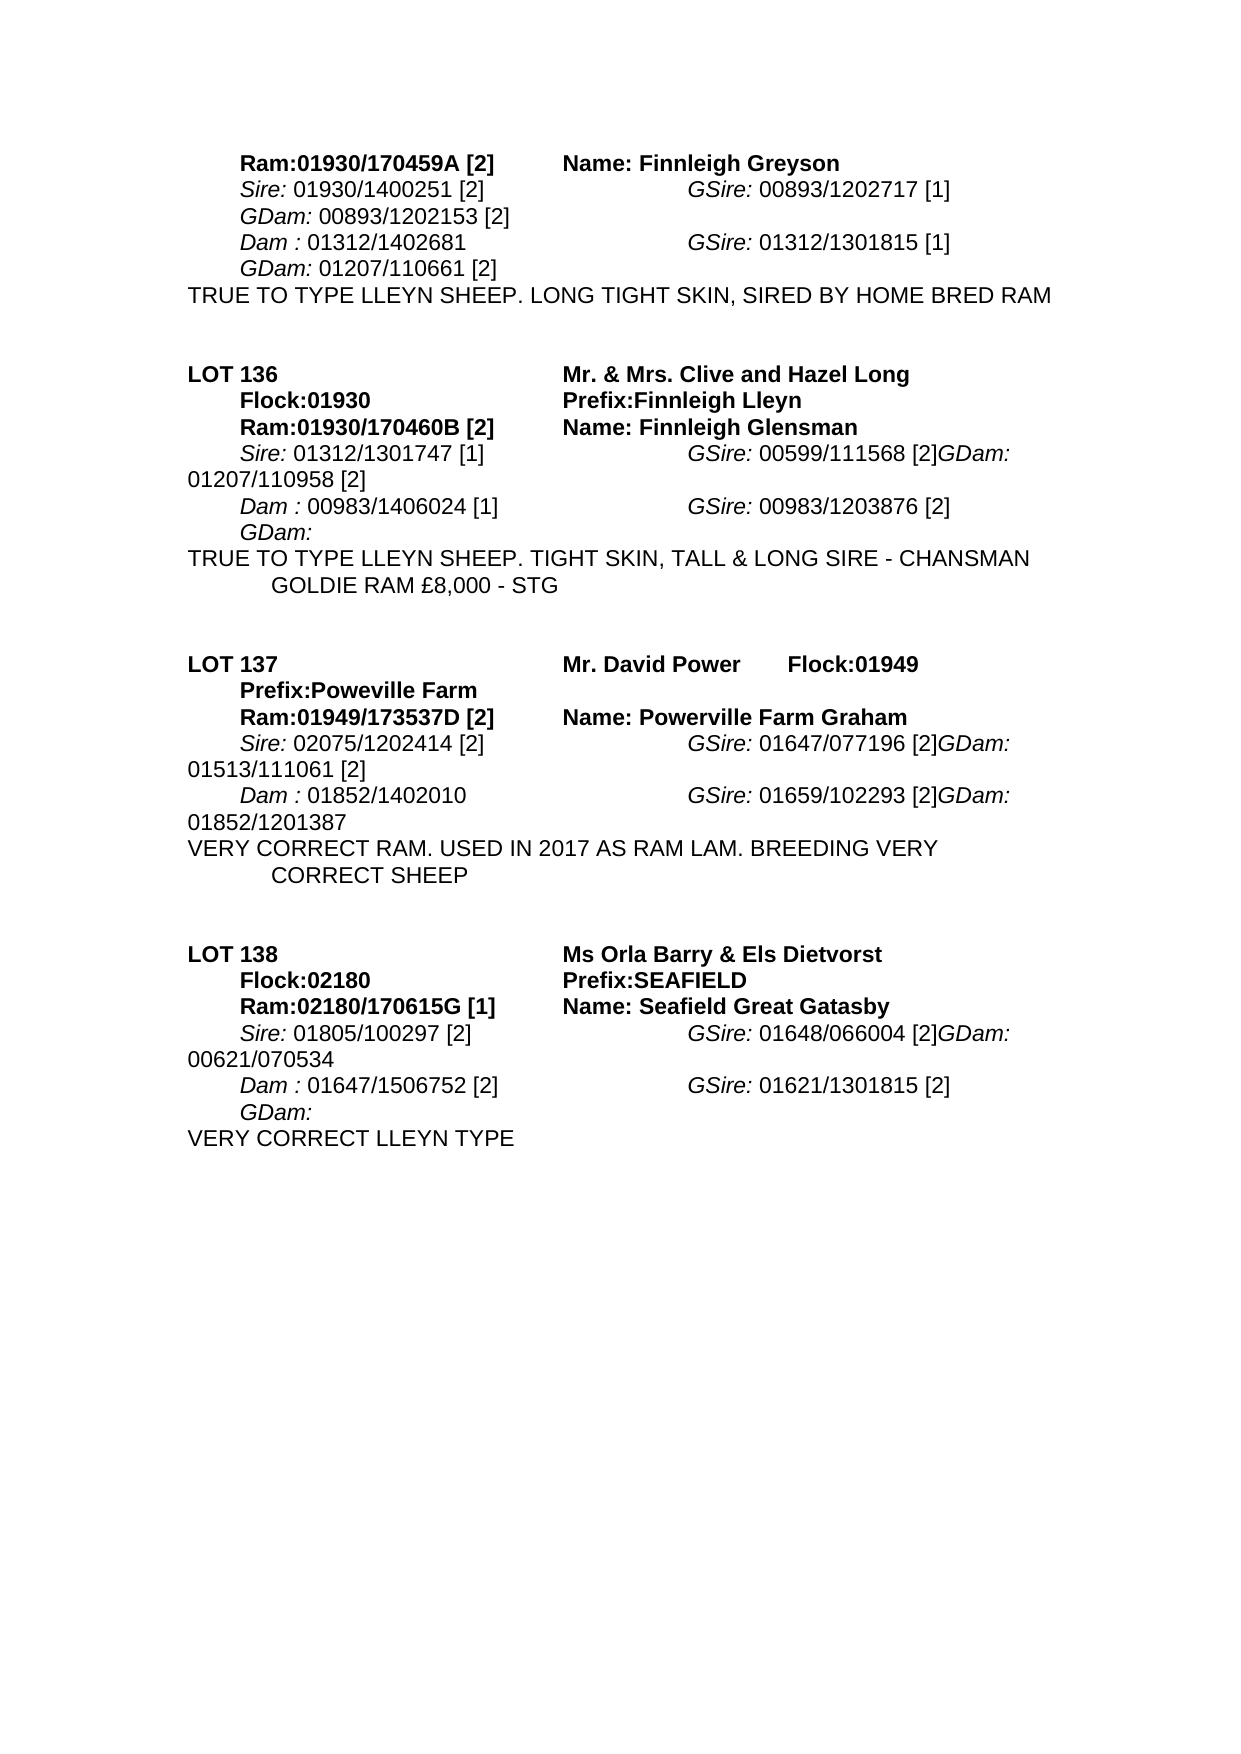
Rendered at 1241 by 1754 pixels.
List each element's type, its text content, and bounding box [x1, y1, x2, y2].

text TRUE TO TYPE LLEYN SHEEP. TIGHT SKIN, TALL & LONG SIRE - CHANSMAN GOLDIE RAM £8,000 - STG [187, 545, 1053, 598]
text Dam : 01647/1506752 [2] GSire: 01621/1301815 [2] GDam: [187, 1072, 1053, 1125]
text Ram:01949/173537D [2] Name: Powerville Farm Graham [187, 703, 1053, 730]
text LOT 138 Ms Orla Barry & Els Dietvorst Flock:02180 Prefix:SEAFIELD [187, 941, 1053, 993]
text Dam : 01312/1402681 GSire: 01312/1301815 [1] GDam: 01207/110661 [2] [187, 229, 1053, 282]
text Sire: 02075/1202414 [2] GSire: 01647/077196 [2] GDam: 01513/111061 [2] [187, 730, 1053, 782]
text Dam : 01852/1402010 GSire: 01659/102293 [2] GDam: 01852/1201387 [187, 782, 1053, 835]
text TRUE TO TYPE LLEYN SHEEP. LONG TIGHT SKIN, SIRED BY HOME BRED RAM [187, 282, 1053, 308]
text Ram:01930/170460B [2] Name: Finnleigh Glensman [187, 413, 1053, 440]
text VERY CORRECT LLEYN TYPE [187, 1125, 1053, 1151]
text LOT 137 Mr. David Power Flock:01949 Prefix:Poweville Farm [187, 651, 1053, 703]
text Dam : 00983/1406024 [1] GSire: 00983/1203876 [2] GDam: [187, 493, 1053, 545]
text VERY CORRECT RAM. USED IN 2017 AS RAM LAM. BREEDING VERY CORRECT SHEEP [187, 835, 1053, 888]
text Ram:01930/170459A [2] Name: Finnleigh Greyson [187, 150, 1053, 176]
text Ram:02180/170615G [1] Name: Seafield Great Gatasby [187, 993, 1053, 1020]
text LOT 136 Mr. & Mrs. Clive and Hazel Long Flock:01930 Prefix:Finnleigh Lleyn [187, 361, 1053, 413]
text Sire: 01930/1400251 [2] GSire: 00893/1202717 [1] GDam: 00893/1202153 [2] [187, 176, 1053, 229]
text Sire: 01805/100297 [2] GSire: 01648/066004 [2] GDam: 00621/070534 [187, 1020, 1053, 1072]
text Sire: 01312/1301747 [1] GSire: 00599/111568 [2] GDam: 01207/110958 [2] [187, 440, 1053, 493]
